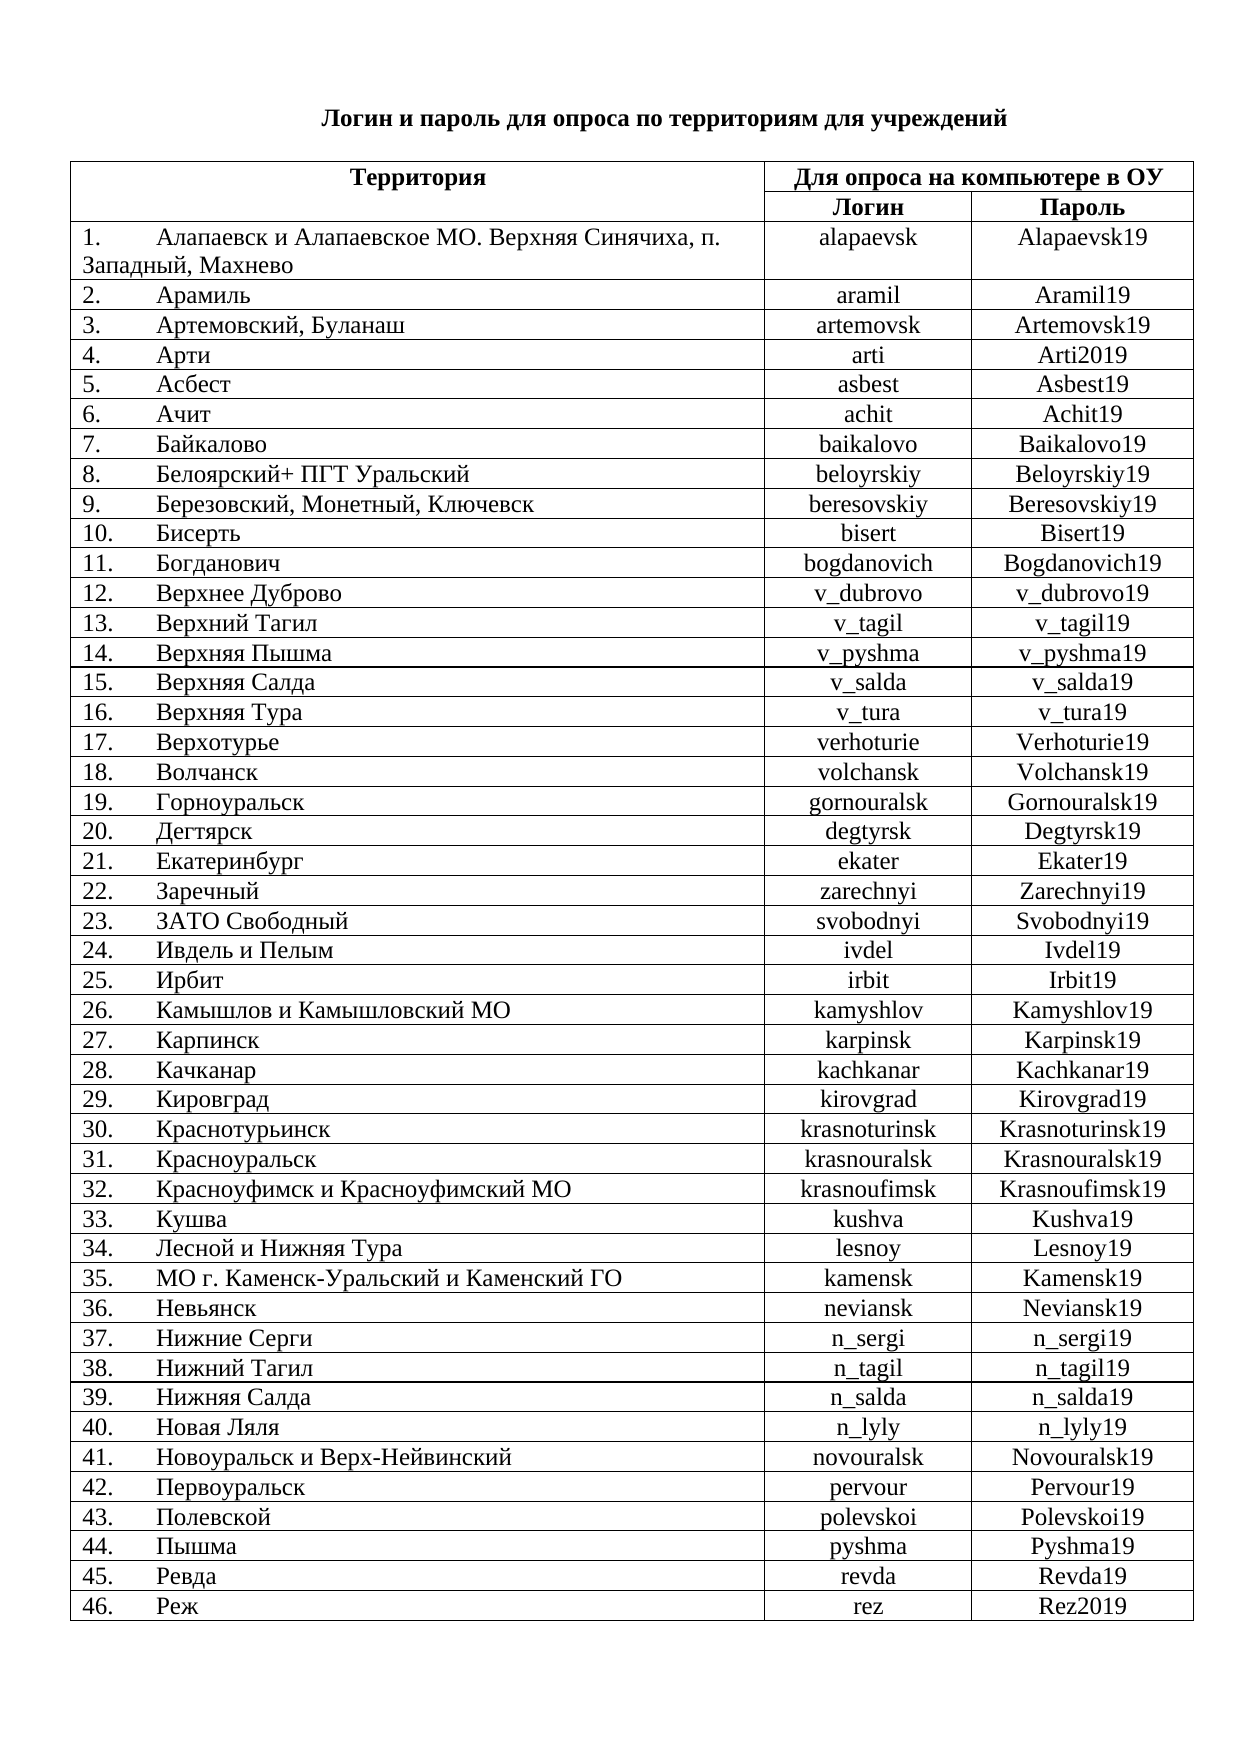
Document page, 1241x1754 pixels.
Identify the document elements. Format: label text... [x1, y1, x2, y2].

table_cell arti [765, 340, 971, 368]
table_cell beloyrskiy [765, 459, 971, 488]
table_cell n_tagil [765, 1353, 971, 1381]
table_cell n_salda19 [972, 1383, 1193, 1411]
table_cell Реж [71, 1591, 764, 1620]
table_cell krasnouralsk [765, 1144, 971, 1173]
table_cell Нижняя Салда [71, 1383, 764, 1411]
table_cell Невьянск [71, 1293, 764, 1322]
table_cell Bogdanovich19 [972, 548, 1193, 577]
table_cell pyshma [765, 1531, 971, 1560]
table_cell n_sergi19 [972, 1323, 1193, 1352]
table_cell Верхняя Салда [71, 668, 764, 696]
table_cell Ивдель и Пелым [71, 936, 764, 964]
table_cell Новоуральск и Верх-Нейвинский [71, 1442, 764, 1471]
table_cell Волчанск [71, 757, 764, 786]
table_cell Лесной и Нижняя Тура [71, 1234, 764, 1262]
table_cell Горноуральск [71, 787, 764, 815]
table_cell degtyrsk [765, 816, 971, 845]
table_cell Karpinsk19 [972, 1025, 1193, 1054]
table_cell Камышлов и Камышловский МО [71, 995, 764, 1024]
table_cell Neviansk19 [972, 1293, 1193, 1322]
table_cell Байкалово [71, 429, 764, 458]
table_cell Новая Ляля [71, 1412, 764, 1441]
table_cell Верхний Тагил [71, 608, 764, 637]
table_cell Beloyrskiy19 [972, 459, 1193, 488]
table_cell Alapaevsk19 [972, 222, 1193, 279]
table_cell Нижний Тагил [71, 1353, 764, 1381]
table_cell Ivdel19 [972, 936, 1193, 964]
table_cell Aramil19 [972, 280, 1193, 309]
table_cell Zarechnyi19 [972, 876, 1193, 905]
table_cell Novouralsk19 [972, 1442, 1193, 1471]
table_cell volchansk [765, 757, 971, 786]
table_cell Арти [71, 340, 764, 368]
table_cell Заречный [71, 876, 764, 905]
table_cell Екатеринбург [71, 846, 764, 875]
table_cell v_pyshma19 [972, 638, 1193, 666]
table_cell Volchansk19 [972, 757, 1193, 786]
table_cell Kirovgrad19 [972, 1085, 1193, 1113]
table_cell novouralsk [765, 1442, 971, 1471]
table_cell Baikalovo19 [972, 429, 1193, 458]
table_cell ivdel [765, 936, 971, 964]
table_cell revda [765, 1561, 971, 1590]
table_cell Kushva19 [972, 1204, 1193, 1232]
table_cell Дегтярск [71, 816, 764, 845]
table_cell Irbit19 [972, 965, 1193, 994]
table_cell Пароль [972, 192, 1193, 221]
table_header Территория [71, 162, 764, 221]
table_cell Svobodnyi19 [972, 906, 1193, 934]
table_cell Верхняя Пышма [71, 638, 764, 666]
table_cell Артемовский, Буланаш [71, 310, 764, 339]
table_cell v_tagil [765, 608, 971, 637]
table_cell ЗАТО Свободный [71, 906, 764, 934]
table_cell Kachkanar19 [972, 1055, 1193, 1083]
table_cell v_tagil19 [972, 608, 1193, 637]
table_cell verhoturie [765, 727, 971, 756]
table_cell v_pyshma [765, 638, 971, 666]
table_cell Краснотурьинск [71, 1114, 764, 1143]
table_cell rez [765, 1591, 971, 1620]
table_cell Ревда [71, 1561, 764, 1590]
table_cell v_salda19 [972, 668, 1193, 696]
table_cell aramil [765, 280, 971, 309]
table_cell Арамиль [71, 280, 764, 309]
table_cell neviansk [765, 1293, 971, 1322]
table_cell alapaevsk [765, 222, 971, 279]
table_cell Асбест [71, 370, 764, 398]
table_cell n_lyly19 [972, 1412, 1193, 1441]
table_cell bogdanovich [765, 548, 971, 577]
table_cell Revda19 [972, 1561, 1193, 1590]
table_cell svobodnyi [765, 906, 971, 934]
table_cell kirovgrad [765, 1085, 971, 1113]
table_cell kachkanar [765, 1055, 971, 1083]
table_cell n_sergi [765, 1323, 971, 1352]
table_cell Качканар [71, 1055, 764, 1083]
table_cell krasnoufimsk [765, 1174, 971, 1203]
table_cell Arti2019 [972, 340, 1193, 368]
table_cell bisert [765, 519, 971, 547]
table_cell Gornouralsk19 [972, 787, 1193, 815]
table_cell pervour [765, 1472, 971, 1501]
table_cell v_tura19 [972, 697, 1193, 726]
table_cell Bisert19 [972, 519, 1193, 547]
table_cell polevskoi [765, 1502, 971, 1530]
table_cell Кушва [71, 1204, 764, 1232]
table_cell Алапаевск и Алапаевское МО. Верхняя Синячиха, п. Западный, Махнево [71, 222, 764, 279]
table_cell Artemovsk19 [972, 310, 1193, 339]
table_cell Pervour19 [972, 1472, 1193, 1501]
table_cell Красноуральск [71, 1144, 764, 1173]
table_cell Верхотурье [71, 727, 764, 756]
table_cell Pyshma19 [972, 1531, 1193, 1560]
table_cell karpinsk [765, 1025, 971, 1054]
table_cell Lesnoy19 [972, 1234, 1193, 1262]
table_cell achit [765, 399, 971, 428]
table_cell Первоуральск [71, 1472, 764, 1501]
table_cell Achit19 [972, 399, 1193, 428]
table_cell Нижние Серги [71, 1323, 764, 1352]
table_cell v_salda [765, 668, 971, 696]
table_cell Krasnoufimsk19 [972, 1174, 1193, 1203]
table_header Для опроса на компьютере в ОУ [765, 162, 1193, 191]
table_cell kushva [765, 1204, 971, 1232]
table_cell Verhoturie19 [972, 727, 1193, 756]
table_cell Kamensk19 [972, 1263, 1193, 1292]
table_cell zarechnyi [765, 876, 971, 905]
table_cell baikalovo [765, 429, 971, 458]
table_cell Верхнее Дуброво [71, 578, 764, 607]
table_cell Polevskoi19 [972, 1502, 1193, 1530]
table_cell Ачит [71, 399, 764, 428]
table_cell n_lyly [765, 1412, 971, 1441]
text Логин и пароль для опроса по территориям для учреждений [148, 103, 1181, 132]
table_cell МО г. Каменск-Уральский и Каменский ГО [71, 1263, 764, 1292]
table_cell Asbest19 [972, 370, 1193, 398]
table_cell kamyshlov [765, 995, 971, 1024]
table_cell Логин [765, 192, 971, 221]
table_cell Красноуфимск и Красноуфимский МО [71, 1174, 764, 1203]
table_cell v_dubrovo [765, 578, 971, 607]
table_cell Бисерть [71, 519, 764, 547]
table_cell asbest [765, 370, 971, 398]
table_cell artemovsk [765, 310, 971, 339]
table_cell Beresovskiy19 [972, 489, 1193, 517]
table_cell Верхняя Тура [71, 697, 764, 726]
table_cell ekater [765, 846, 971, 875]
table_cell Богданович [71, 548, 764, 577]
table_cell Кировград [71, 1085, 764, 1113]
table_cell Krasnouralsk19 [972, 1144, 1193, 1173]
table_cell kamensk [765, 1263, 971, 1292]
table_cell Пышма [71, 1531, 764, 1560]
table_cell Ekater19 [972, 846, 1193, 875]
table_cell Березовский, Монетный, Ключевск [71, 489, 764, 517]
table_cell lesnoy [765, 1234, 971, 1262]
table_cell Degtyrsk19 [972, 816, 1193, 845]
table_cell Rez2019 [972, 1591, 1193, 1620]
table_cell v_dubrovo19 [972, 578, 1193, 607]
table_cell n_tagil19 [972, 1353, 1193, 1381]
table_cell krasnoturinsk [765, 1114, 971, 1143]
table_cell beresovskiy [765, 489, 971, 517]
table_cell n_salda [765, 1383, 971, 1411]
table_cell gornouralsk [765, 787, 971, 815]
table_cell Kamyshlov19 [972, 995, 1193, 1024]
table_cell Krasnoturinsk19 [972, 1114, 1193, 1143]
table_cell Полевской [71, 1502, 764, 1530]
table_cell Белоярский+ ПГТ Уральский [71, 459, 764, 488]
table_cell Карпинск [71, 1025, 764, 1054]
table_cell v_tura [765, 697, 971, 726]
table_cell Ирбит [71, 965, 764, 994]
table_cell irbit [765, 965, 971, 994]
